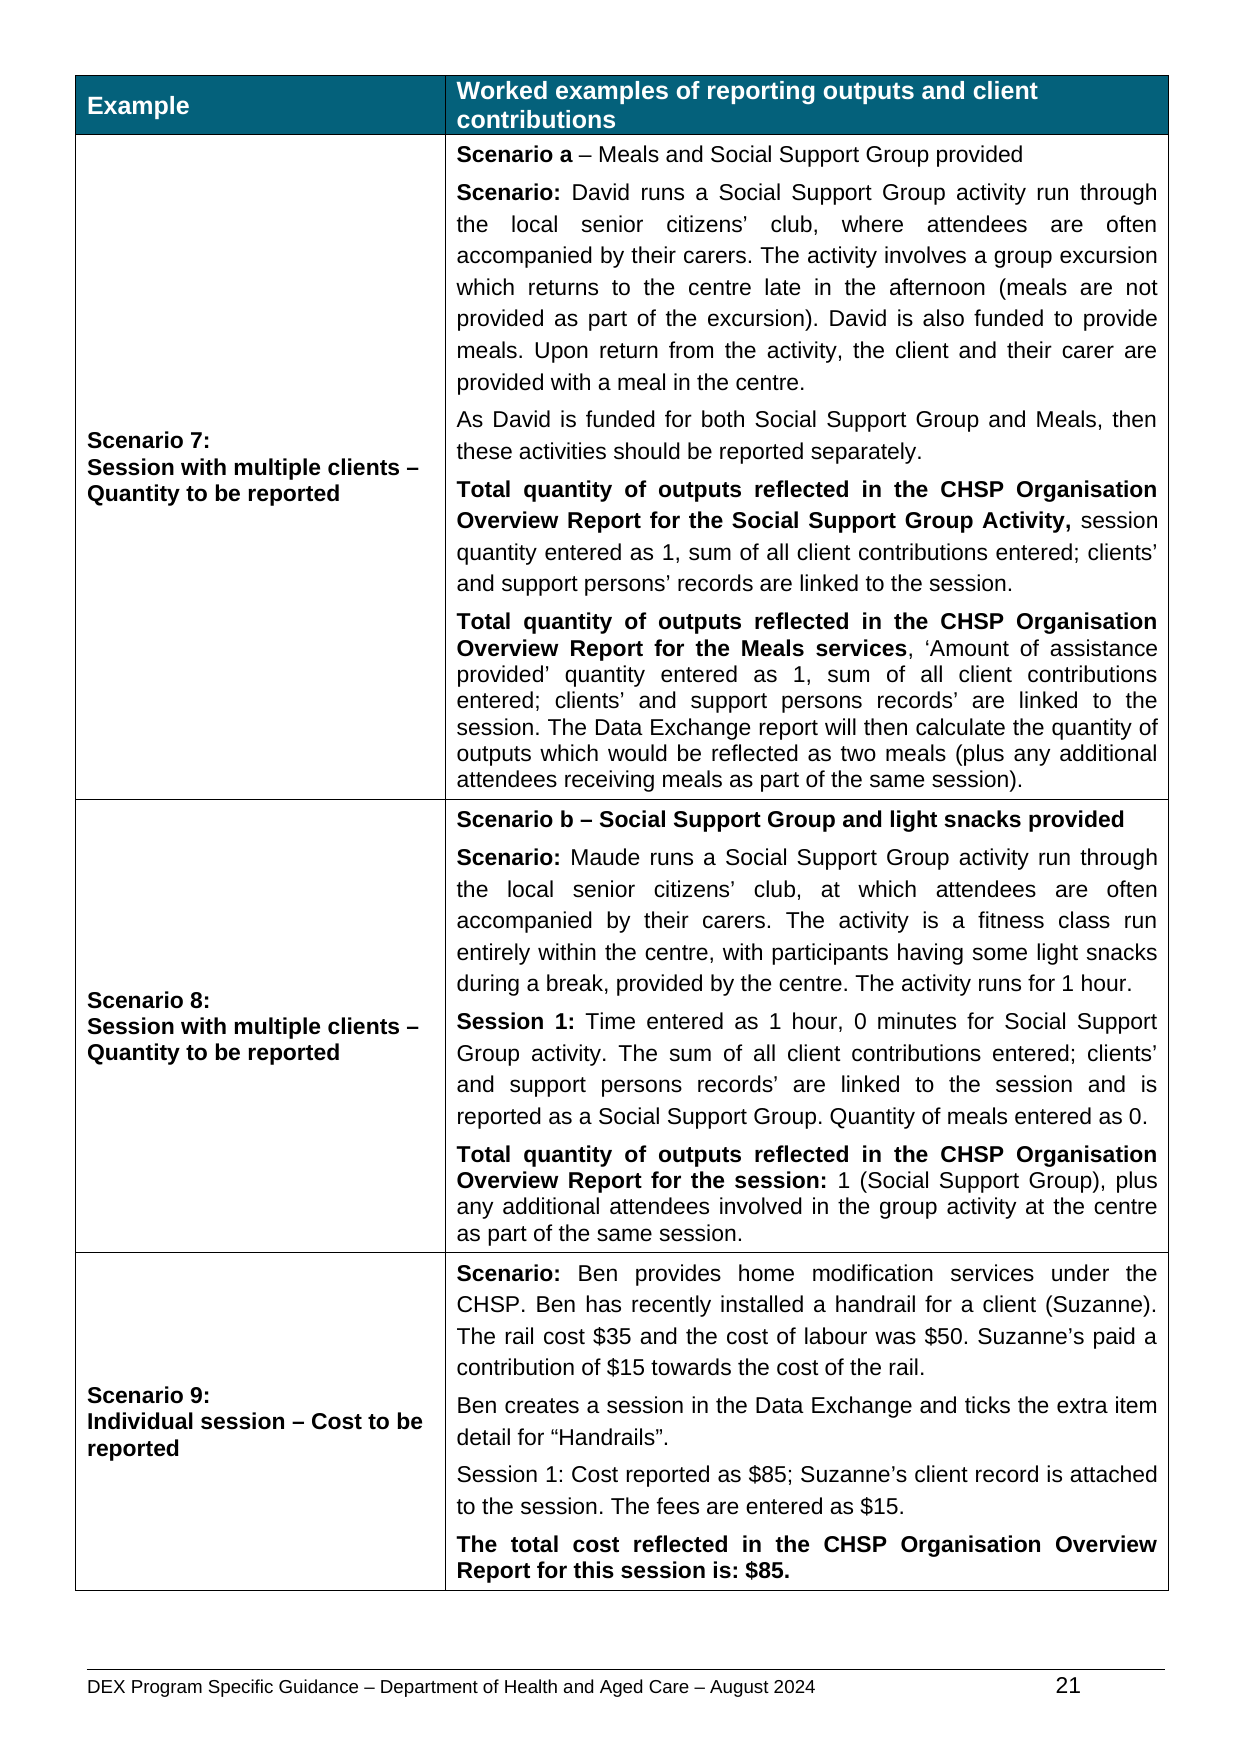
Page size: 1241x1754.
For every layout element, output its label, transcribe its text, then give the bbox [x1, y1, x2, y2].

table_cell Scenario: Ben provides home modification services under the CHSP. Ben has recently installed a handrail for a client (Suzanne). The rail cost $35 and the cost of labour was $50. Suzanne’s paid a contribution of $15 towards the cost of the rail. Ben creates a session in the Data Exchange and ticks the extra item detail for “Handrails”. Session 1: Cost reported as $85; Suzanne’s client record is attached to the session. The fees are entered as $15. The total cost reflected in the CHSP Organisation Overview Report for this session is: $85. [446, 1253, 1168, 1590]
table_cell Scenario a – Meals and Social Support Group provided Scenario: David runs a Social Support Group activity run through the local senior citizens’ club, where attendees are often accompanied by their carers. The activity involves a group excursion which returns to the centre late in the afternoon (meals are not provided as part of the excursion). David is also funded to provide meals. Upon return from the activity, the client and their carer are provided with a meal in the centre. As David is funded for both Social Support Group and Meals, then these activities should be reported separately. Total quantity of outputs reflected in the CHSP Organisation Overview Report for the Social Support Group Activity, session quantity entered as 1, sum of all client contributions entered; clients’ and support persons’ records are linked to the session. Total quantity of outputs reflected in the CHSP Organisation Overview Report for the Meals services, ‘Amount of assistance provided’ quantity entered as 1, sum of all client contributions entered; clients’ and support persons records’ are linked to the session. The Data Exchange report will then calculate the quantity of outputs which would be reflected as two meals (plus any additional attendees receiving meals as part of the same session). [446, 135, 1168, 799]
table_cell Scenario 8: Session with multiple clients – Quantity to be reported [76, 800, 445, 1252]
table_cell Scenario b – Social Support Group and light snacks provided Scenario: Maude runs a Social Support Group activity run through the local senior citizens’ club, at which attendees are often accompanied by their carers. The activity is a fitness class run entirely within the centre, with participants having some light snacks during a break, provided by the centre. The activity runs for 1 hour. Session 1: Time entered as 1 hour, 0 minutes for Social Support Group activity. The sum of all client contributions entered; clients’ and support persons records’ are linked to the session and is reported as a Social Support Group. Quantity of meals entered as 0. Total quantity of outputs reflected in the CHSP Organisation Overview Report for the session: 1 (Social Support Group), plus any additional attendees involved in the group activity at the centre as part of the same session. [446, 800, 1168, 1252]
table_cell Scenario 9: Individual session – Cost to be reported [76, 1253, 445, 1590]
table_cell Scenario 7: Session with multiple clients – Quantity to be reported [76, 135, 445, 799]
table_header Example [76, 76, 445, 134]
table_header Worked examples of reporting outputs and client contributions [446, 76, 1168, 134]
